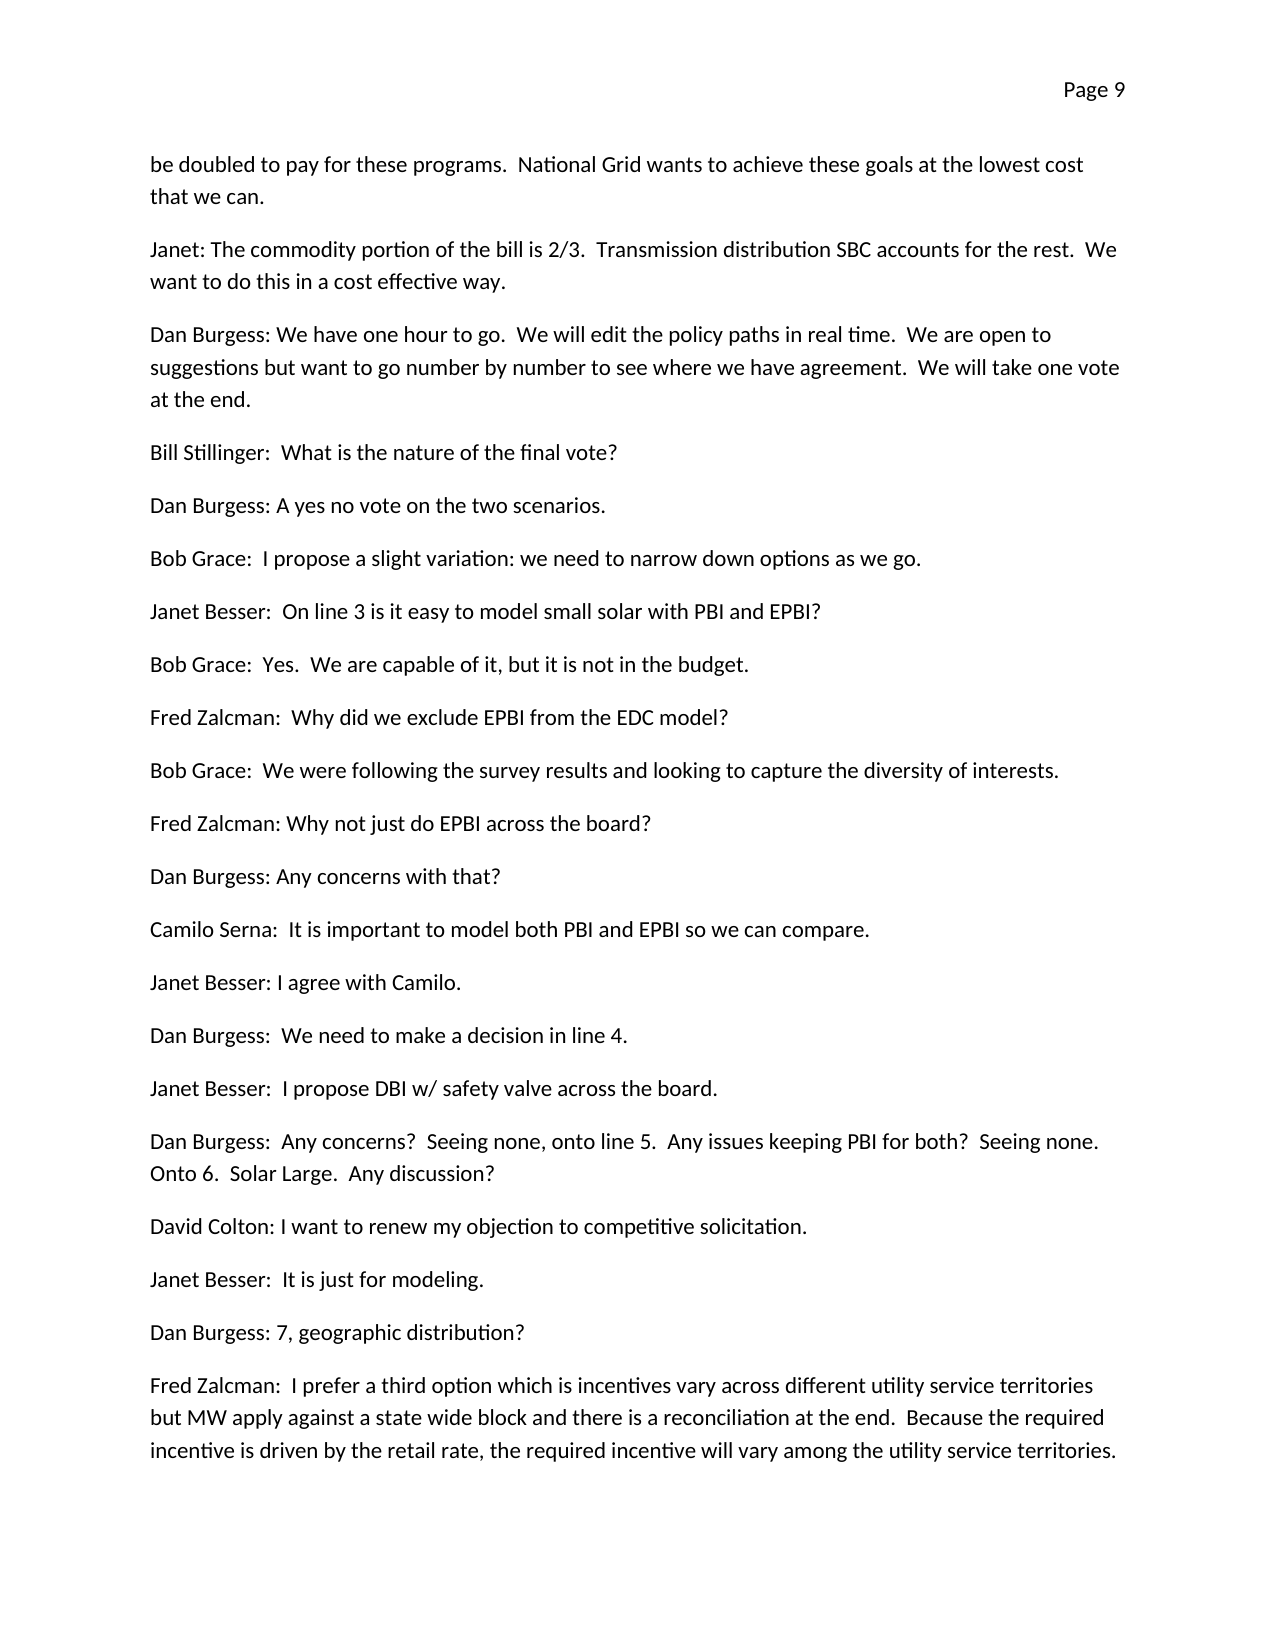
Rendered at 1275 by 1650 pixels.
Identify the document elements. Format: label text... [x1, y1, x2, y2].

text Janet Besser: I propose DBI w/ safety valve across the board. [150, 1074, 1125, 1102]
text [150, 1371, 1125, 1464]
text Bob Grace: We were following the survey results and looking to capture the diversity of interests. [150, 756, 1125, 784]
text Camilo Serna: It is important to model both PBI and EPBI so we can compare. [150, 915, 1125, 943]
text Janet Besser: It is just for modeling. [150, 1265, 1125, 1293]
text Dan Burgess: We need to make a decision in line 4. [150, 1021, 1125, 1049]
text Janet Besser: On line 3 is it easy to model small solar with PBI and EPBI? [150, 597, 1125, 625]
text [150, 150, 1125, 210]
text Dan Burgess: 7, geographic distribution? [150, 1318, 1125, 1346]
text David Colton: I want to renew my objection to competitive solicitation. [150, 1212, 1125, 1240]
text Bob Grace: I propose a slight variation: we need to narrow down options as we go. [150, 544, 1125, 572]
text Dan Burgess: Any concerns? Seeing none, onto line 5. Any issues keeping PBI for both? Seeing none. Onto 6. Solar Large. Any discussion? [150, 1127, 1125, 1187]
text Dan Burgess: We have one hour to go. We will edit the policy paths in real time. We are open to suggestions but want to go number by number to see where we have agreement. We will take one vote at the end. [150, 320, 1125, 413]
text Dan Burgess: A yes no vote on the two scenarios. [150, 491, 1125, 519]
text Bob Grace: Yes. We are capable of it, but it is not in the budget. [150, 650, 1125, 678]
text Janet: The commodity portion of the bill is 2/3. Transmission distribution SBC accounts for the rest. We want to do this in a cost effective way. [150, 235, 1125, 295]
text Dan Burgess: Any concerns with that? [150, 862, 1125, 890]
text Janet Besser: I agree with Camilo. [150, 968, 1125, 996]
text Fred Zalcman: Why did we exclude EPBI from the EDC model? [150, 703, 1125, 731]
text Bill Stillinger: What is the nature of the final vote? [150, 438, 1125, 466]
text Fred Zalcman: Why not just do EPBI across the board? [150, 809, 1125, 837]
